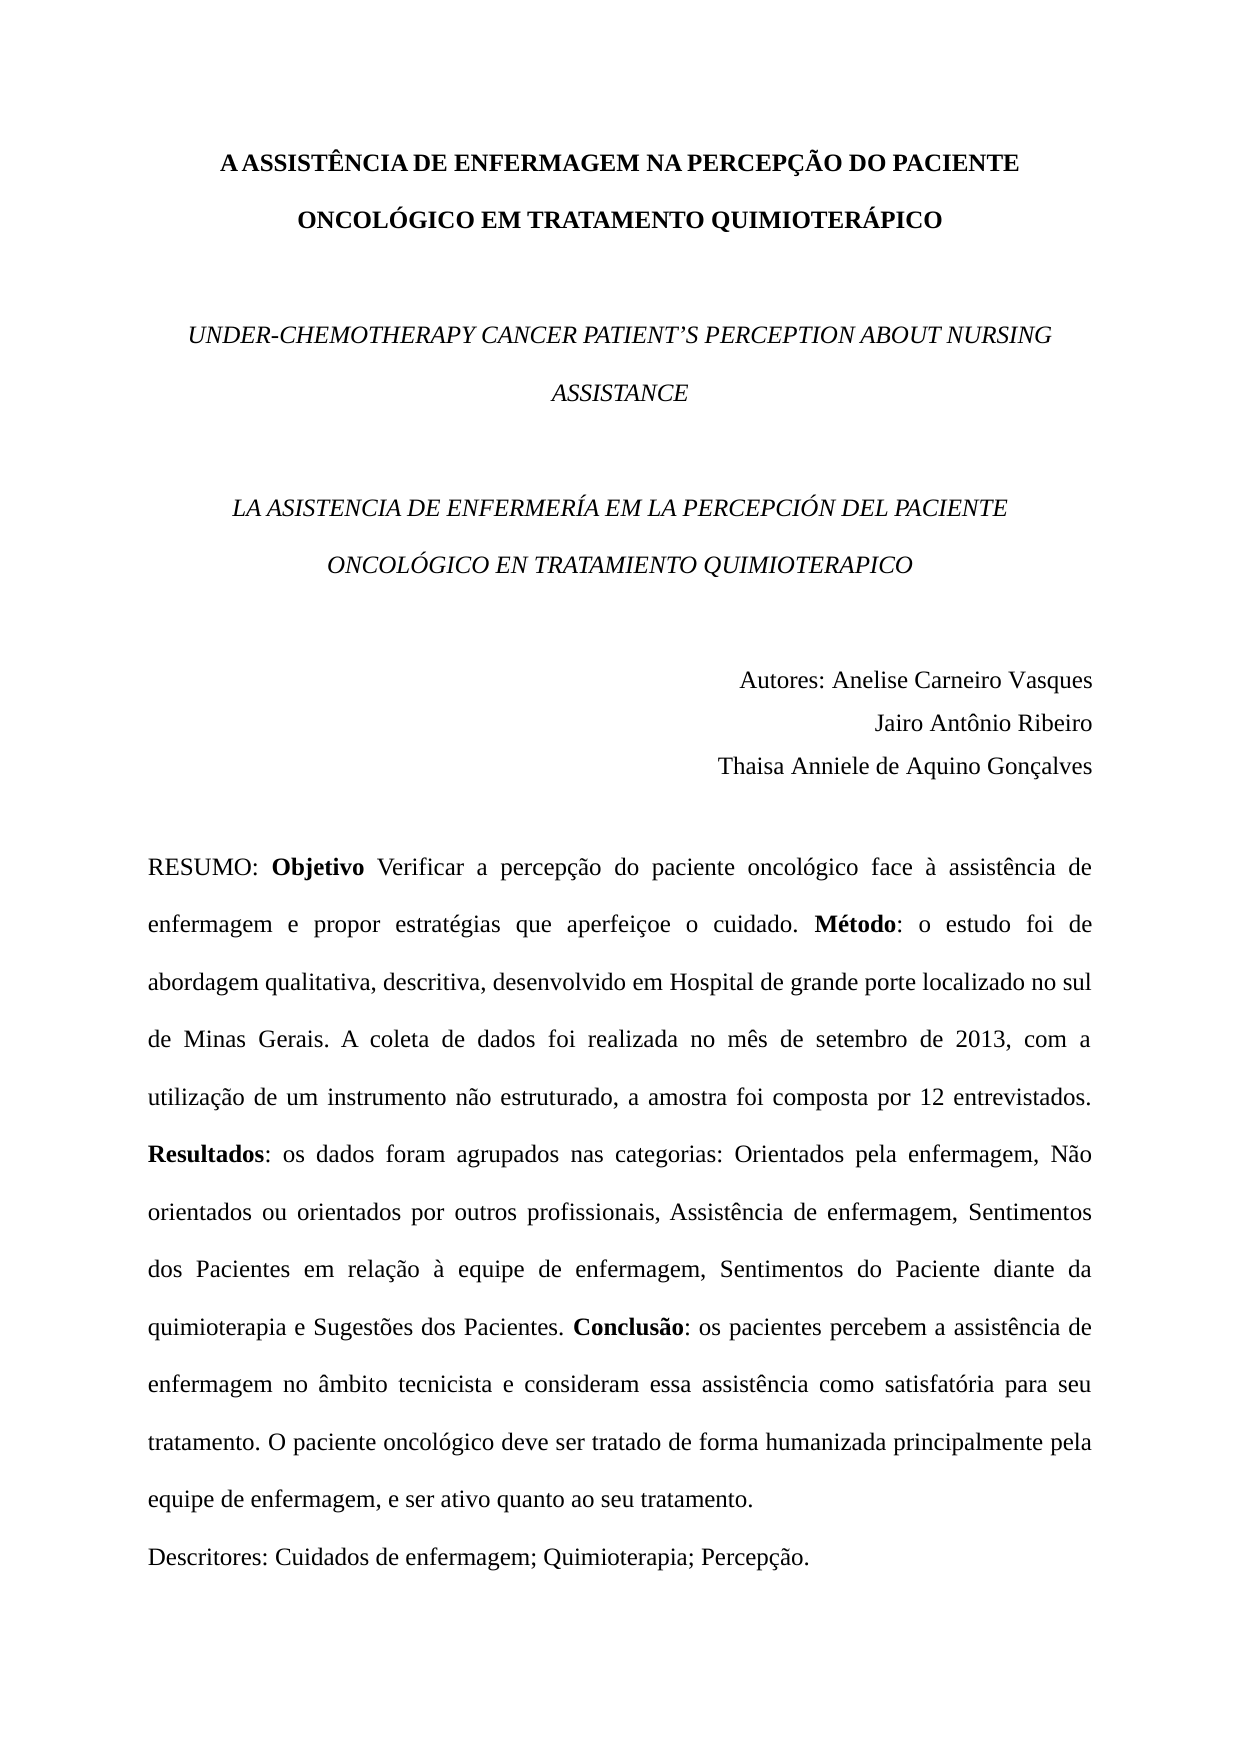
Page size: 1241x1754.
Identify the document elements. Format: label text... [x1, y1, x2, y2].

text Descritores: Cuidados de enfermagem; Quimioterapia; Percepção. [148, 1542, 1092, 1571]
text Autores: Anelise Carneiro Vasques [148, 665, 1092, 694]
text LA ASISTENCIA DE ENFERMERÍA EM LA PERCEPCIÓN DEL PACIENTE ONCOLÓGICO EN TRATAMIENTO QUIMIOTERAPICO [148, 493, 1092, 579]
text UNDER-CHEMOTHERAPY CANCER PATIENT’S PERCEPTION ABOUT NURSING ASSISTANCE [148, 320, 1092, 406]
text A ASSISTÊNCIA DE ENFERMAGEM NA PERCEPÇÃO DO PACIENTE ONCOLÓGICO EM TRATAMENTO QUIMIOTERÁPICO [148, 148, 1092, 234]
text Thaisa Anniele de Aquino Gonçalves [148, 751, 1092, 780]
text RESUMO: Objetivo Verificar a percepção do paciente oncológico face à assistência de enfermagem e propor estratégias que aperfeiçoe o cuidado. Método: o estudo foi de abordagem qualitativa, descritiva, desenvolvido em Hospital de grande porte localizado no sul de Minas Gerais. A coleta de dados foi realizada no mês de setembro de 2013, com a utilização de um instrumento não estruturado, a amostra foi composta por 12 entrevistados. Resultados: os dados foram agrupados nas categorias: Orientados pela enfermagem, Não orientados ou orientados por outros profissionais, Assistência de enfermagem, Sentimentos dos Pacientes em relação à equipe de enfermagem, Sentimentos do Paciente diante da quimioterapia e Sugestões dos Pacientes. Conclusão: os pacientes percebem a assistência de enfermagem no âmbito tecnicista e consideram essa assistência como satisfatória para seu tratamento. O paciente oncológico deve ser tratado de forma humanizada principalmente pela equipe de enfermagem, e ser ativo quanto ao seu tratamento. [148, 852, 1092, 1513]
text Jairo Antônio Ribeiro [148, 708, 1092, 737]
